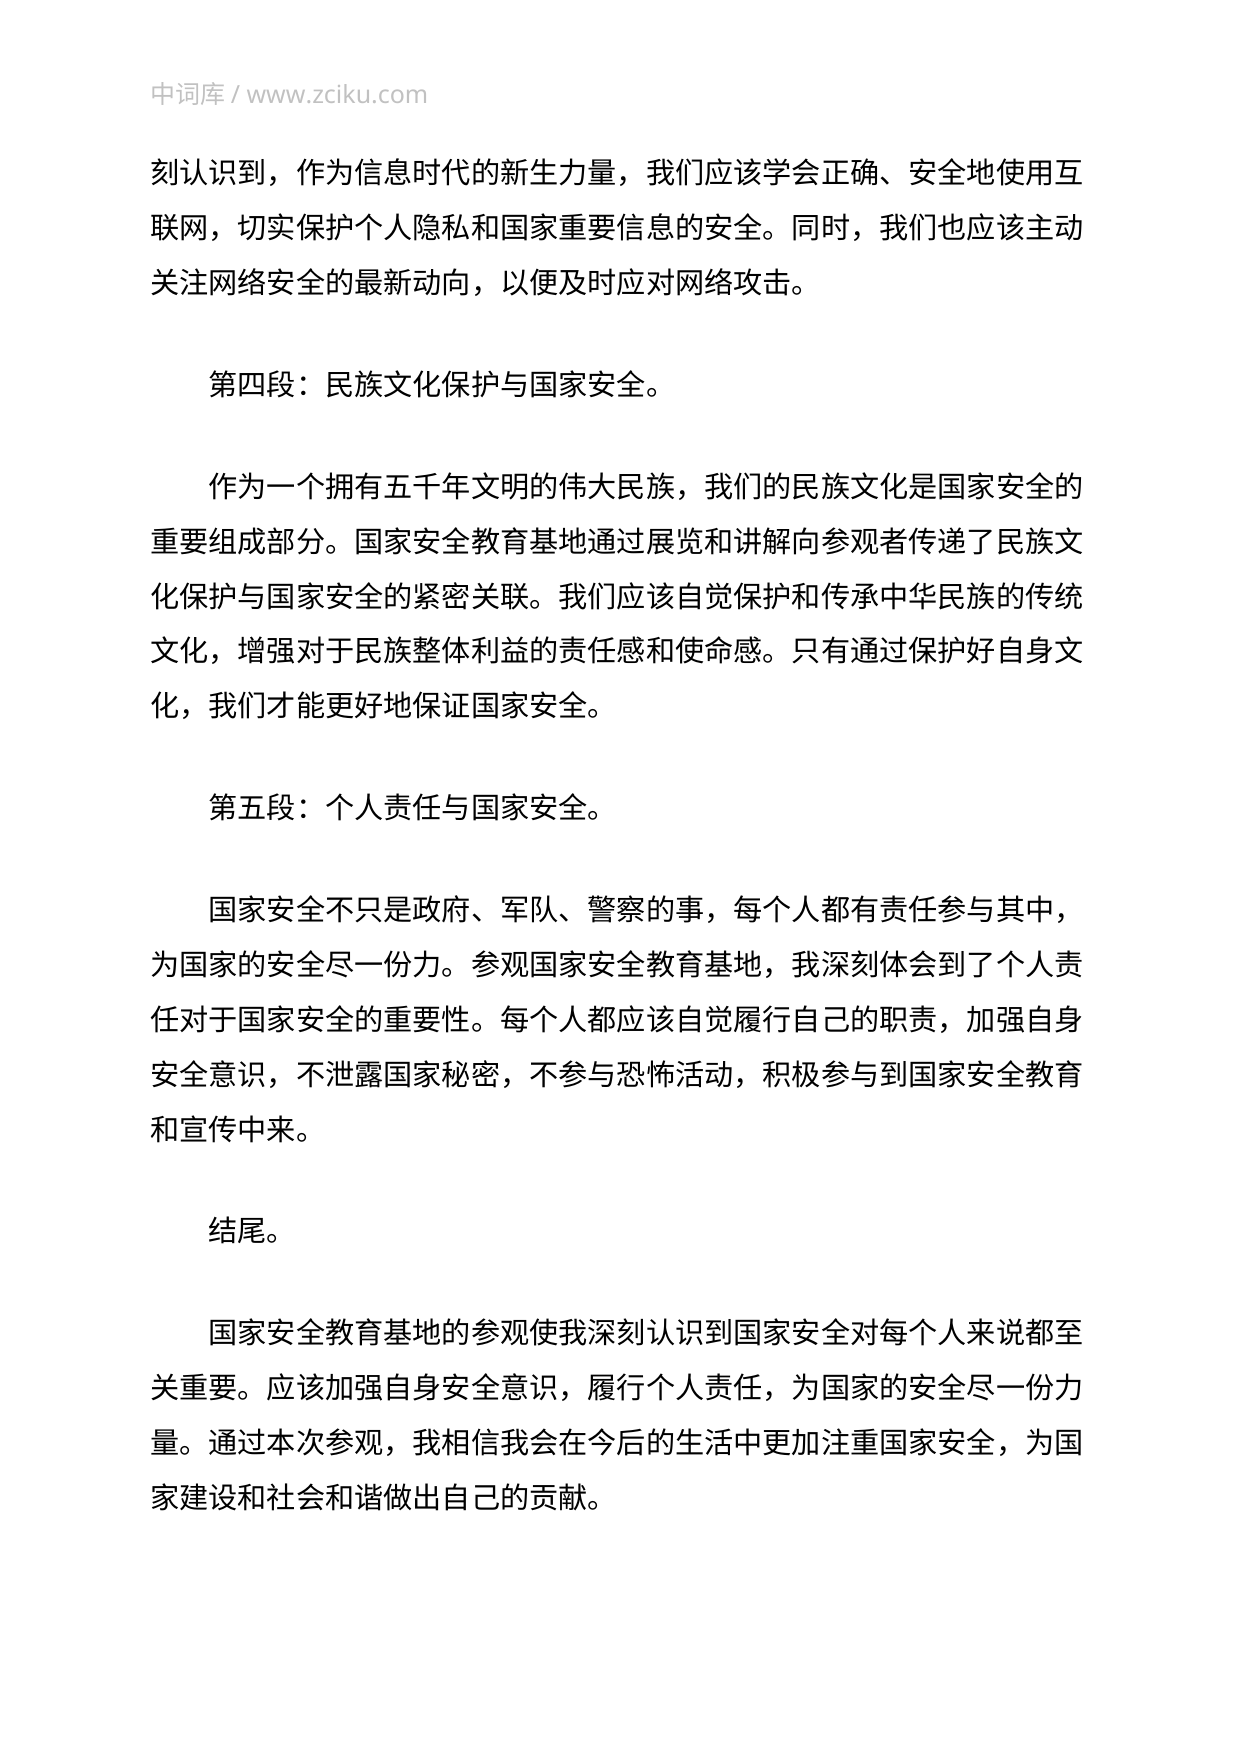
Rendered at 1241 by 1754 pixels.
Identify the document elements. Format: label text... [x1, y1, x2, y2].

text 国家安全不只是政府、军队、警察的事，每个人都有责任参与其中，为国家的安全尽一份力。参观国家安全教育基地，我深刻体会到了个人责任对于国家安全的重要性。每个人都应该自觉履行自己的职责，加强自身安全意识，不泄露国家秘密，不参与恐怖活动，积极参与到国家安全教育和宣传中来。 [150, 886, 1090, 1148]
text 作为一个拥有五千年文明的伟大民族，我们的民族文化是国家安全的重要组成部分。国家安全教育基地通过展览和讲解向参观者传递了民族文化保护与国家安全的紧密关联。我们应该自觉保护和传承中华民族的传统文化，增强对于民族整体利益的责任感和使命感。只有通过保护好自身文化，我们才能更好地保证国家安全。 [150, 463, 1090, 725]
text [150, 150, 1090, 302]
text 结尾。 [150, 1208, 1090, 1250]
text 第五段：个人责任与国家安全。 [150, 785, 1090, 827]
text 国家安全教育基地的参观使我深刻认识到国家安全对每个人来说都至关重要。应该加强自身安全意识，履行个人责任，为国家的安全尽一份力量。通过本次参观，我相信我会在今后的生活中更加注重国家安全，为国家建设和社会和谐做出自己的贡献。 [150, 1309, 1090, 1517]
text 第四段：民族文化保护与国家安全。 [150, 362, 1090, 404]
